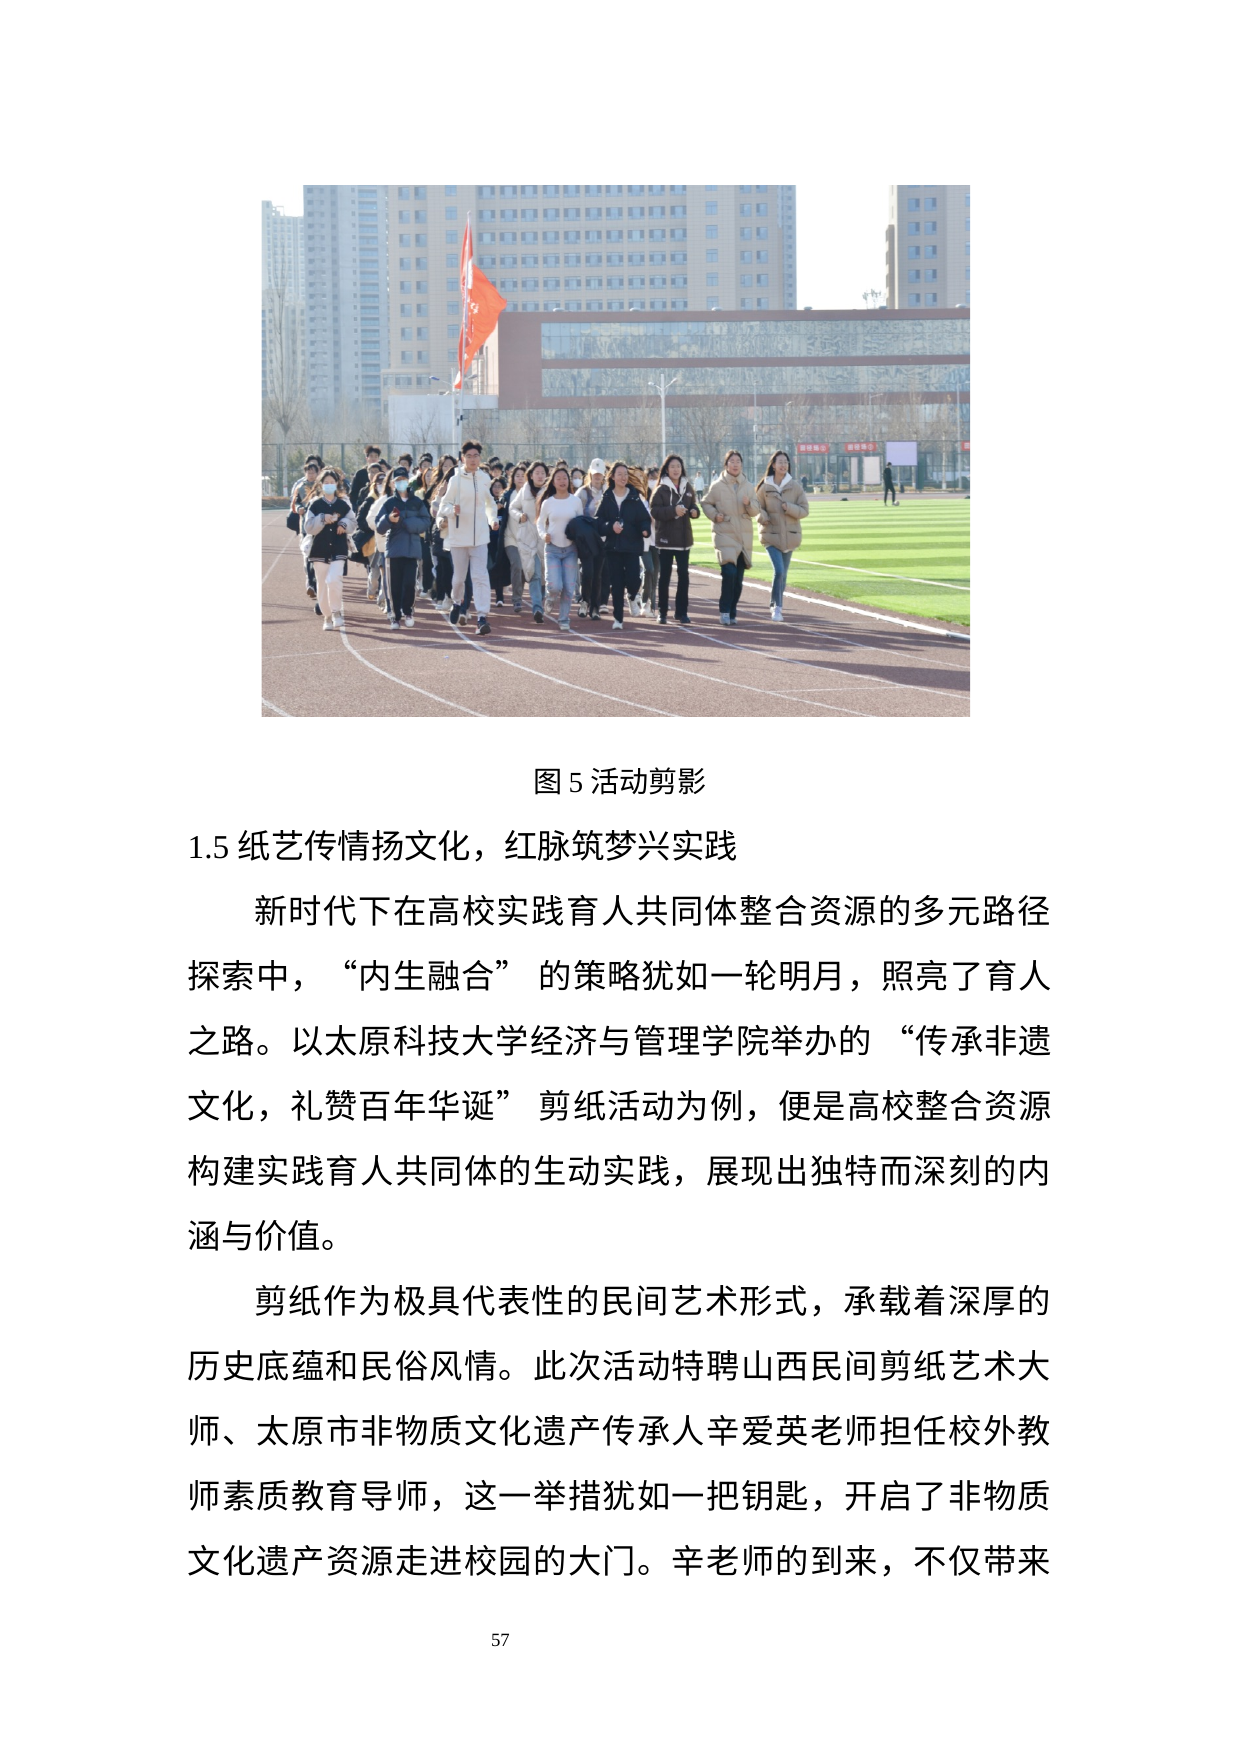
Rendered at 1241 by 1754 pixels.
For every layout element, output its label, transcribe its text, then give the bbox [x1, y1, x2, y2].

picture [261, 185, 971, 717]
text 新时代下在高校实践育人共同体整合资源的多元路径探索中，“内生融合” 的策略犹如一轮明月，照亮了育人之路。以太原科技大学经济与管理学院举办的 “传承非遗文化，礼赞百年华诞” 剪纸活动为例，便是高校整合资源构建实践育人共同体的生动实践，展现出独特而深刻的内涵与价值。 [187, 877, 1053, 1267]
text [187, 1267, 1053, 1592]
subtitle 1.5 纸艺传情扬文化，红脉筑梦兴实践 [187, 812, 1053, 877]
